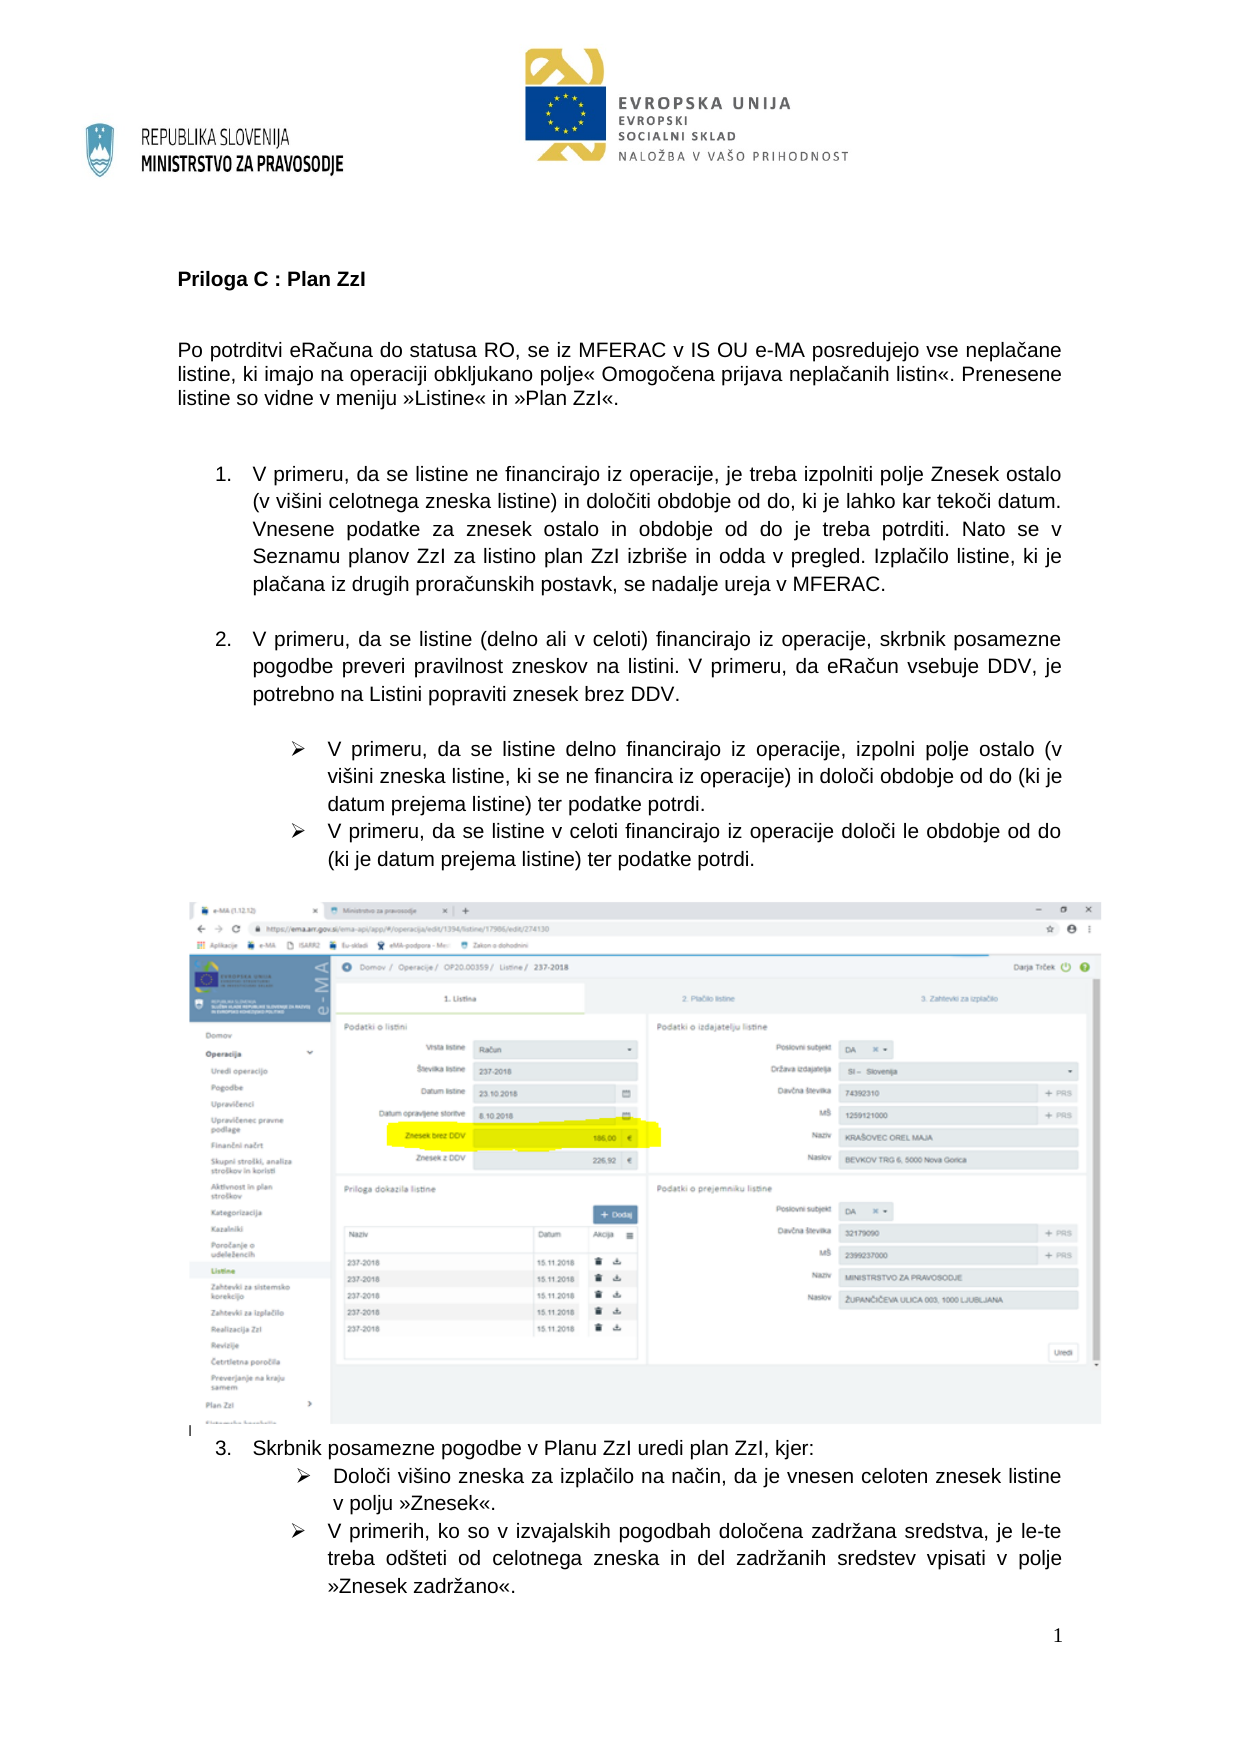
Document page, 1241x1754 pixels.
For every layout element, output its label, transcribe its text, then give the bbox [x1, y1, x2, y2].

list V primeru, da se listine delno financirajo iz operacije, izpolni polje ostalo (v višini zneska listine, ki se ne financira iz operacije) in določi obdobje od do (ki je datum prejema listine) ter podatke potrdi. [290, 737, 1063, 816]
list Določi višino zneska za izplačilo na način, da je vnesen celoten znesek listine v polju »Znesek«. [295, 1463, 1063, 1515]
list V primeru, da se listine (delno ali v celoti) financirajo iz operacije, skrbnik posamezne pogodbe preveri pravilnost zneskov na listini. V primeru, da eRačun vsebuje DDV, je potrebno na Listini popraviti znesek brez DDV. [215, 627, 1063, 706]
list V primerih, ko so v izvajalskih pogodbah določena zadržana sredstva, je le-te treba odšteti od celotnega zneska in del zadržanih sredstev vpisati v polje »Znesek zadržano«. [290, 1519, 1063, 1598]
picture [177, 895, 1105, 1436]
text Priloga C : Plan ZzI [177, 266, 1063, 290]
picture [15, 0, 893, 219]
text Po potrditvi eRačuna do statusa RO, se iz MFERAC v IS OU e-MA posredujejo vse neplačane listine, ki imajo na operaciji obkljukano polje« Omogočena prijava neplačanih listin«. Prenesene listine so vidne v meniju »Listine« in »Plan ZzI«. [177, 338, 1063, 410]
list Skrbnik posamezne pogodbe v Planu ZzI uredi plan ZzI, kjer: [215, 1436, 1063, 1460]
list V primeru, da se listine ne financirajo iz operacije, je treba izpolniti polje Znesek ostalo (v višini celotnega zneska listine) in določiti obdobje od do, ki je lahko kar tekoči datum. Vnesene podatke za znesek ostalo in obdobje od do je treba potrditi. Nato se v Seznamu planov ZzI za listino plan ZzI izbriše in odda v pregled. Izplačilo listine, ki je plačana iz drugih proračunskih postavk, se nadalje ureja v MFERAC. [215, 462, 1063, 596]
list V primeru, da se listine v celoti financirajo iz operacije določi le obdobje od do (ki je datum prejema listine) ter podatke potrdi. [290, 819, 1063, 871]
